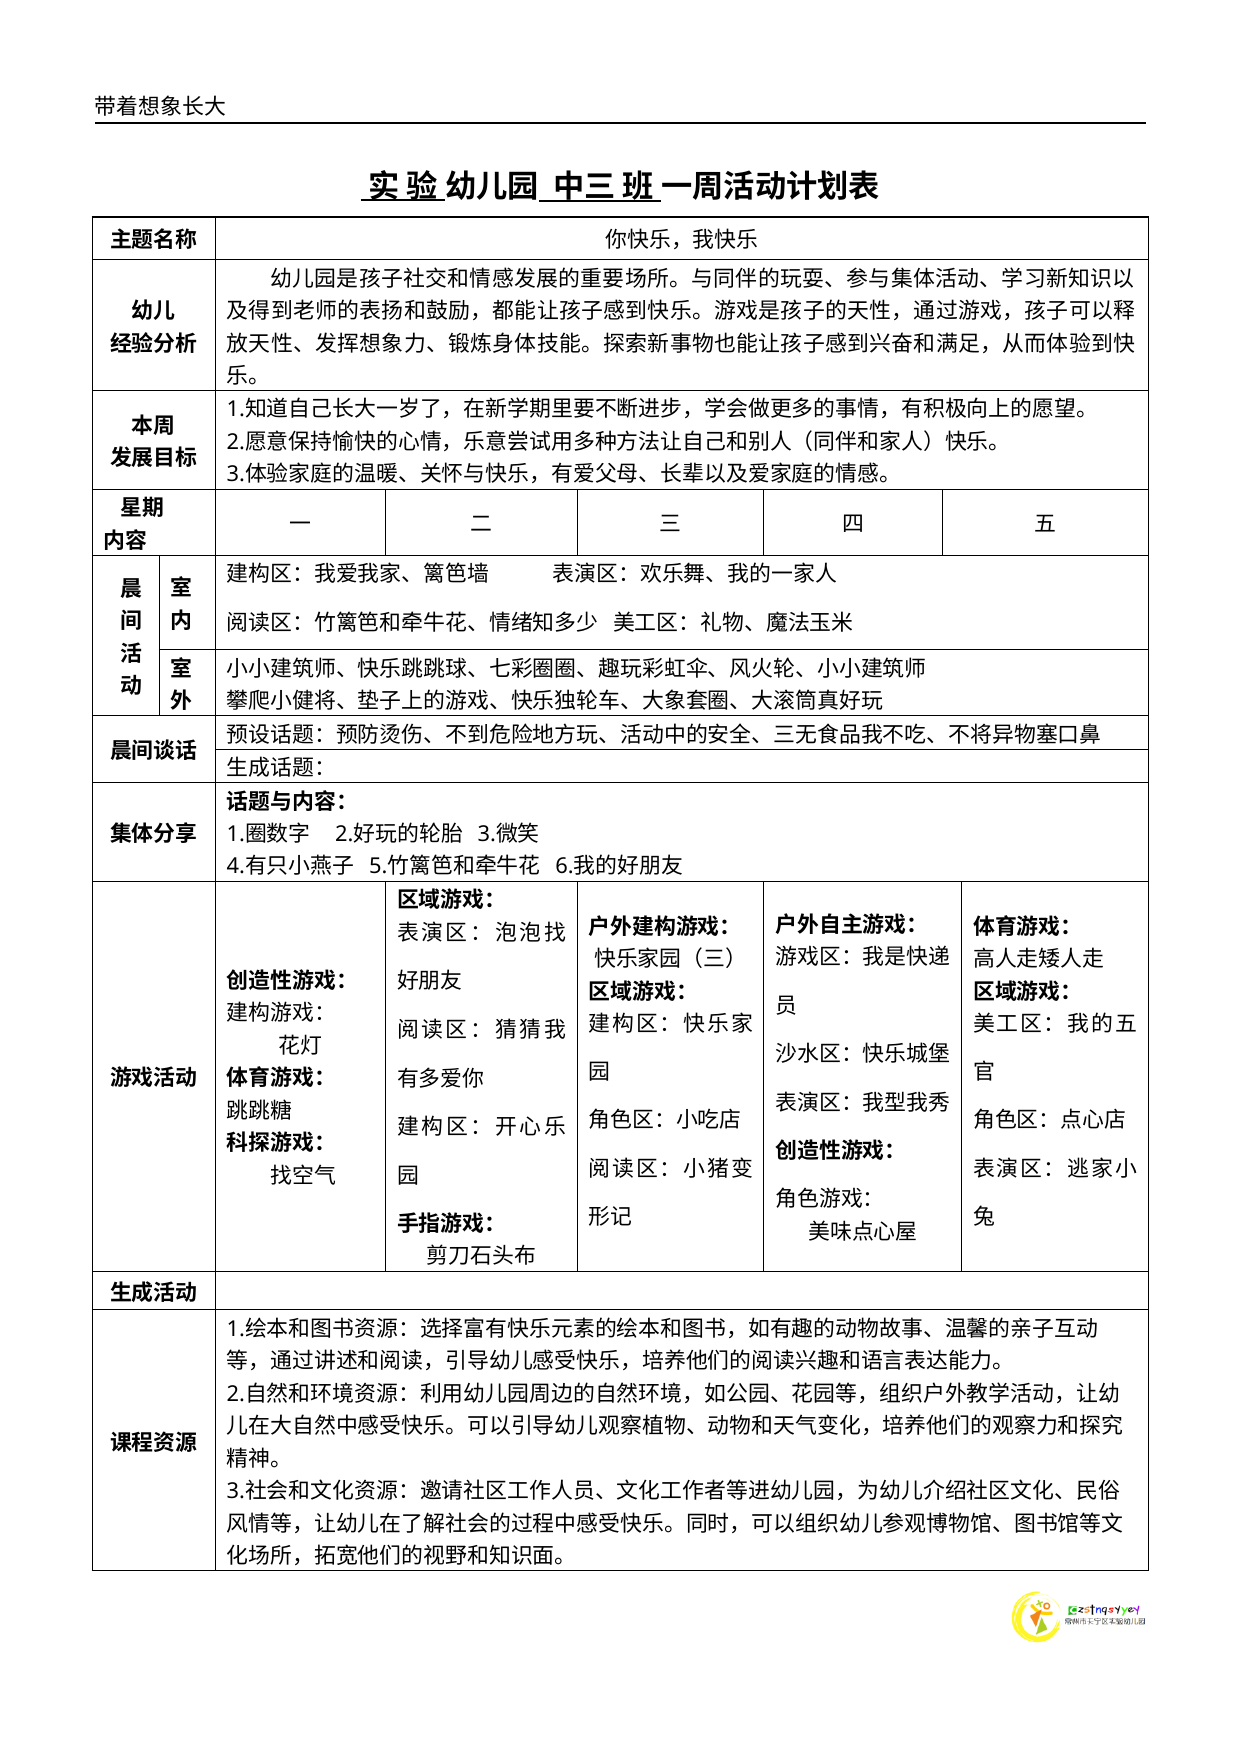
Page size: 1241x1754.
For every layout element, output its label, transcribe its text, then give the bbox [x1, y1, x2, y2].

table_cell 一 [216, 490, 385, 555]
table_cell 四 [764, 490, 942, 555]
table_cell 户外自主游戏： 游戏区：我是快递员 沙水区：快乐城堡 表演区：我型我秀 创造性游戏： 角色游戏： 美味点心屋 [764, 882, 961, 1271]
table_cell 课程资源 [93, 1310, 215, 1570]
table_cell 1.绘本和图书资源：选择富有快乐元素的绘本和图书，如有趣的动物故事、温馨的亲子互动等，通过讲述和阅读，引导幼儿感受快乐，培养他们的阅读兴趣和语言表达能力。 2.自然和环境资源：利用幼儿园周边的自然环境，如公园、花园等，组织户外教学活动，让幼儿在大自然中感受快乐。可以引导幼儿观察植物、动物和天气变化，培养他们的观察力和探究精神。 3.社会和文化资源：邀请社区工作人员、文化工作者等进幼儿园，为幼儿介绍社区文化、民俗风情等，让幼儿在了解社会的过程中感受快乐。同时，可以组织幼儿参观博物馆、图书馆等文化场所，拓宽他们的视野和知识面。 [216, 1310, 1148, 1570]
table_cell 户外建构游戏： 快乐家园（三） 区域游戏： 建构区：快乐家园 角色区：小吃店 阅读区：小猪变形记 [578, 882, 763, 1271]
table_cell 游戏活动 [93, 882, 215, 1271]
table_cell 建构区：我爱我家、篱笆墙 表演区：欢乐舞、我的一家人 阅读区：竹篱笆和牵牛花、情绪知多少 美工区：礼物、魔法玉米 [216, 556, 1148, 649]
table_cell 室外 [160, 650, 215, 715]
table_cell 生成活动 [93, 1272, 215, 1309]
table_cell 预设话题：预防烫伤、不到危险地方玩、活动中的安全、三无食品我不吃、不将异物塞口鼻 [216, 716, 1148, 749]
table_cell 本周 发展目标 [93, 391, 215, 489]
table_cell 话题与内容： 1.圈数字 2.好玩的轮胎 3.微笑 4.有只小燕子 5.竹篱笆和牵牛花 6.我的好朋友 [216, 783, 1148, 881]
table_cell 星期 内容 [93, 490, 215, 555]
table_cell 幼儿园是孩子社交和情感发展的重要场所。与同伴的玩耍、参与集体活动、学习新知识以及得到老师的表扬和鼓励，都能让孩子感到快乐。游戏是孩子的天性，通过游戏，孩子可以释放天性、发挥想象力、锻炼身体技能。探索新事物也能让孩子感到兴奋和满足，从而体验到快乐。 [216, 260, 1148, 390]
table_cell 室内 [160, 556, 215, 649]
table_cell 晨间谈话 [93, 716, 215, 782]
table_cell 二 [386, 490, 577, 555]
text 实 验 幼儿园 中三 班 一周活动计划表 [94, 151, 1146, 216]
table_cell 晨间活动 [93, 556, 159, 715]
table_cell 集体分享 [93, 783, 215, 881]
table_header 你快乐，我快乐 [216, 218, 1148, 259]
table_cell 体育游戏： 高人走矮人走 区域游戏： 美工区：我的五官 角色区：点心店 表演区：逃家小兔 [962, 882, 1148, 1271]
table_cell 幼儿 经验分析 [93, 260, 215, 390]
picture [1007, 1582, 1146, 1651]
table_cell 区域游戏： 表演区：泡泡找好朋友 阅读区：猜猜我有多爱你 建构区：开心乐园 手指游戏： 剪刀石头布 [386, 882, 577, 1271]
table_cell 五 [943, 490, 1148, 555]
table_cell 创造性游戏： 建构游戏： 花灯 体育游戏： 跳跳糖 科探游戏： 找空气 [216, 882, 385, 1271]
table_cell 三 [578, 490, 763, 555]
table_header 主题名称 [93, 218, 215, 259]
table_cell 小小建筑师、快乐跳跳球、七彩圈圈、趣玩彩虹伞、风火轮、小小建筑师 攀爬小健将、垫子上的游戏、快乐独轮车、大象套圈、大滚筒真好玩 [216, 650, 1148, 715]
table_cell 1.知道自己长大一岁了，在新学期里要不断进步，学会做更多的事情，有积极向上的愿望。 2.愿意保持愉快的心情，乐意尝试用多种方法让自己和别人（同伴和家人）快乐。 3.体验家庭的温暖、关怀与快乐，有爱父母、长辈以及爱家庭的情感。 [216, 391, 1148, 489]
table_cell 生成话题： [216, 750, 1148, 782]
table_cell [216, 1272, 1148, 1309]
